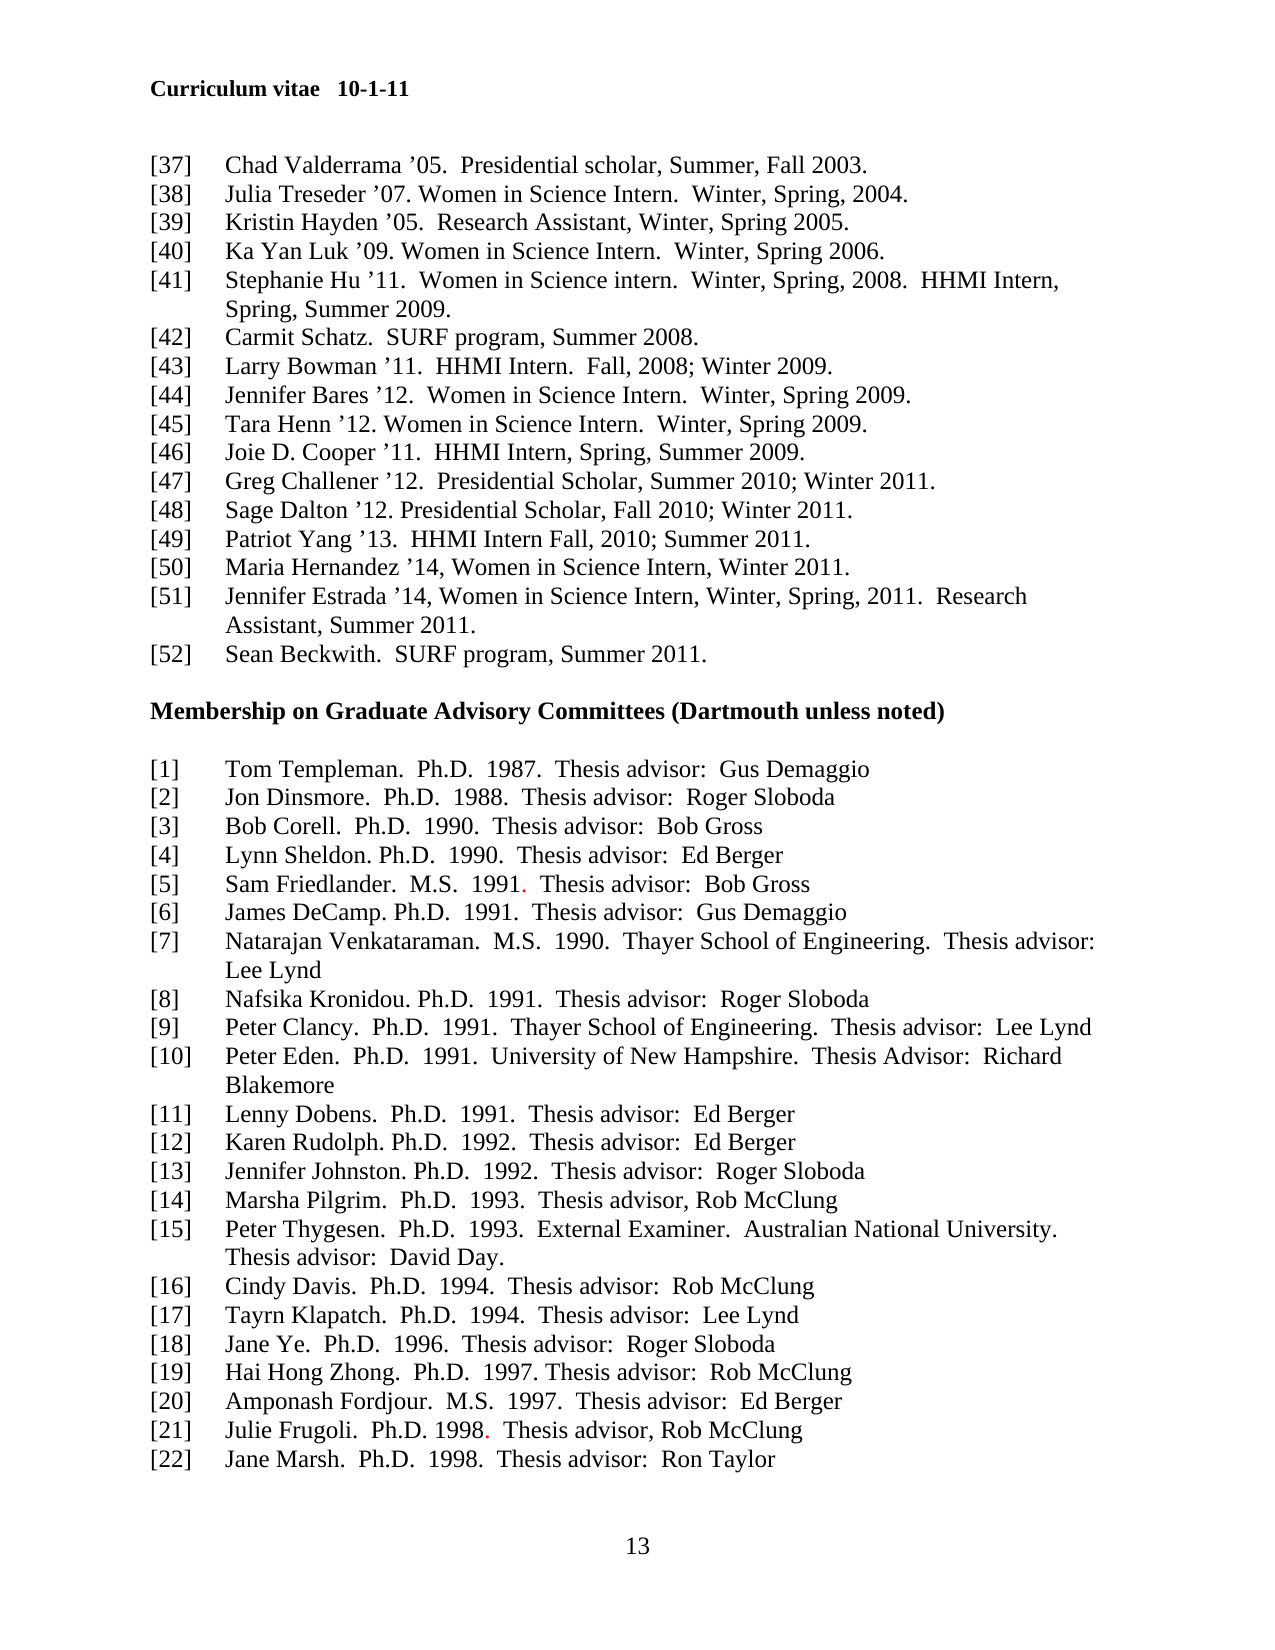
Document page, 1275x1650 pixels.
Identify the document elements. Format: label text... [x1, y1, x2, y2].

text [2] Jon Dinsmore. Ph.D. 1988. Thesis advisor: Roger Sloboda [150, 782, 1125, 811]
text [14] Marsha Pilgrim. Ph.D. 1993. Thesis advisor, Rob McClung [150, 1185, 1125, 1214]
text [4] Lynn Sheldon. Ph.D. 1990. Thesis advisor: Ed Berger [150, 840, 1125, 869]
text [16] Cindy Davis. Ph.D. 1994. Thesis advisor: Rob McClung [150, 1271, 1125, 1300]
text [3] Bob Corell. Ph.D. 1990. Thesis advisor: Bob Gross [150, 811, 1125, 840]
text [49] Patriot Yang ’13. HHMI Intern Fall, 2010; Summer 2011. [150, 524, 1125, 552]
text [43] Larry Bowman ’11. HHMI Intern. Fall, 2008; Winter 2009. [150, 351, 1125, 380]
text [41] Stephanie Hu ’11. Women in Science intern. Winter, Spring, 2008. HHMI Intern, Spring, Summer 2009. [150, 265, 1125, 322]
text [40] Ka Yan Luk ’09. Women in Science Intern. Winter, Spring 2006. [150, 236, 1125, 265]
text [19] Hai Hong Zhong. Ph.D. 1997. Thesis advisor: Rob McClung [150, 1357, 1125, 1386]
text [10] Peter Eden. Ph.D. 1991. University of New Hampshire. Thesis Advisor: Richard Blakemore [150, 1041, 1125, 1099]
text [48] Sage Dalton ’12. Presidential Scholar, Fall 2010; Winter 2011. [150, 495, 1125, 524]
text [46] Joie D. Cooper ’11. HHMI Intern, Spring, Summer 2009. [150, 437, 1125, 466]
text [50] Maria Hernandez ’14, Women in Science Intern, Winter 2011. [150, 552, 1125, 581]
text [20] Amponash Fordjour. M.S. 1997. Thesis advisor: Ed Berger [150, 1386, 1125, 1415]
text [17] Tayrn Klapatch. Ph.D. 1994. Thesis advisor: Lee Lynd [150, 1300, 1125, 1329]
text [21] Julie Frugoli. Ph.D. 1998. Thesis advisor, Rob McClung [150, 1415, 1125, 1444]
text [6] James DeCamp. Ph.D. 1991. Thesis advisor: Gus Demaggio [150, 897, 1125, 926]
text [51] Jennifer Estrada ’14, Women in Science Intern, Winter, Spring, 2011. Research Assistant, Summer 2011. [150, 581, 1125, 639]
text [44] Jennifer Bares ’12. Women in Science Intern. Winter, Spring 2009. [150, 380, 1125, 409]
text [11] Lenny Dobens. Ph.D. 1991. Thesis advisor: Ed Berger [150, 1099, 1125, 1127]
text [13] Jennifer Johnston. Ph.D. 1992. Thesis advisor: Roger Sloboda [150, 1156, 1125, 1185]
text [5] Sam Friedlander. M.S. 1991. Thesis advisor: Bob Gross [150, 869, 1125, 897]
text Membership on Graduate Advisory Committees (Dartmouth unless noted) [150, 696, 1125, 725]
text [12] Karen Rudolph. Ph.D. 1992. Thesis advisor: Ed Berger [150, 1127, 1125, 1156]
text [15] Peter Thygesen. Ph.D. 1993. External Examiner. Australian National University. Thesis advisor: David Day. [150, 1214, 1125, 1271]
text [39] Kristin Hayden ’05. Research Assistant, Winter, Spring 2005. [150, 207, 1125, 236]
text [8] Nafsika Kronidou. Ph.D. 1991. Thesis advisor: Roger Sloboda [150, 984, 1125, 1012]
text [18] Jane Ye. Ph.D. 1996. Thesis advisor: Roger Sloboda [150, 1329, 1125, 1357]
text [1] Tom Templeman. Ph.D. 1987. Thesis advisor: Gus Demaggio [150, 754, 1125, 782]
text [47] Greg Challener ’12. Presidential Scholar, Summer 2010; Winter 2011. [150, 466, 1125, 495]
text [7] Natarajan Venkataraman. M.S. 1990. Thayer School of Engineering. Thesis advisor: Lee Lynd [150, 926, 1125, 984]
text [45] Tara Henn ’12. Women in Science Intern. Winter, Spring 2009. [150, 409, 1125, 437]
text [42] Carmit Schatz. SURF program, Summer 2008. [150, 322, 1125, 351]
text [37] Chad Valderrama ’05. Presidential scholar, Summer, Fall 2003. [150, 150, 1125, 179]
text [38] Julia Treseder ’07. Women in Science Intern. Winter, Spring, 2004. [150, 179, 1125, 207]
text [22] Jane Marsh. Ph.D. 1998. Thesis advisor: Ron Taylor [150, 1444, 1125, 1472]
text [9] Peter Clancy. Ph.D. 1991. Thayer School of Engineering. Thesis advisor: Lee Lynd [150, 1012, 1125, 1041]
text [52] Sean Beckwith. SURF program, Summer 2011. [150, 639, 1125, 667]
